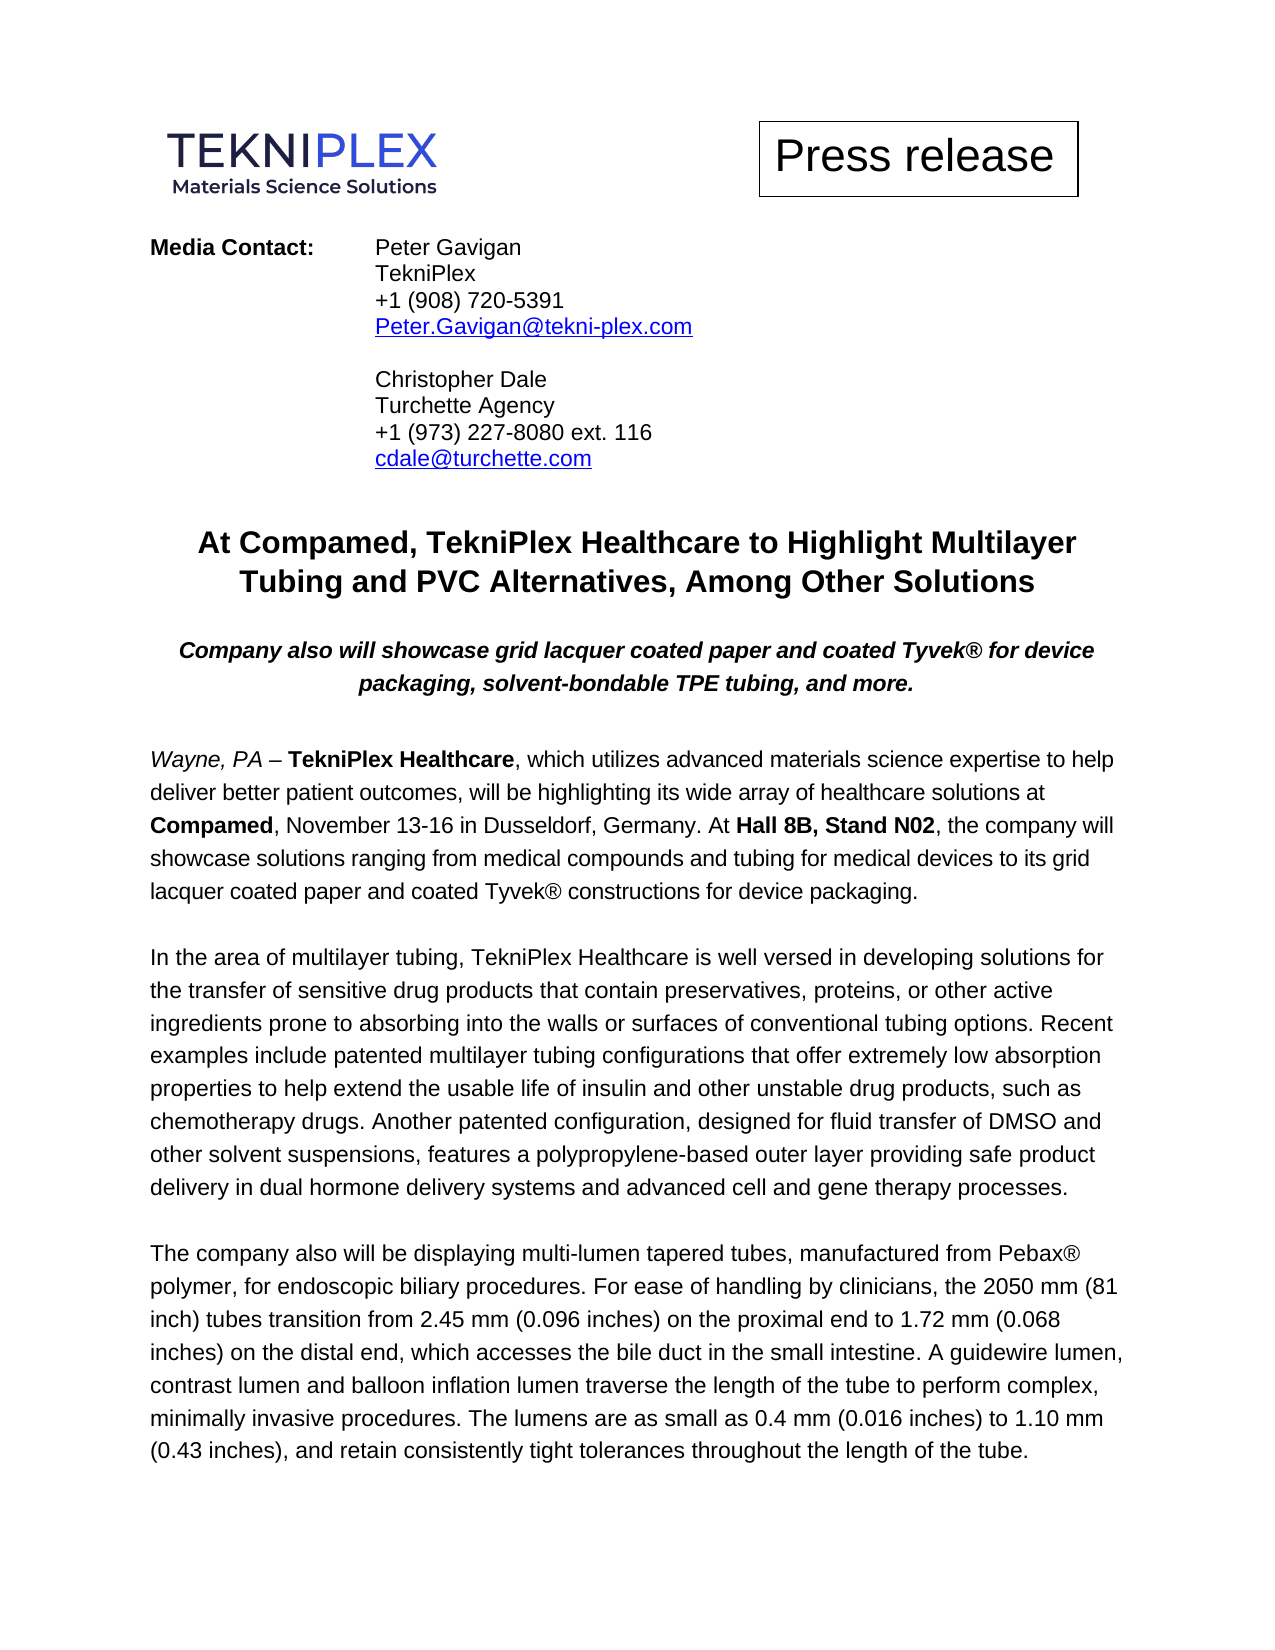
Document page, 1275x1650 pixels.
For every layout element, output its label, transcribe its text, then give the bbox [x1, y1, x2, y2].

text Turchette Agency [150, 392, 1125, 418]
text cdale@turchette.com [150, 445, 1125, 471]
text Wayne, PA – TekniPlex Healthcare, which utilizes advanced materials science expertise to help deliver better patient outcomes, will be highlighting its wide array of healthcare solutions at Compamed, November 13-16 in Dusseldorf, Germany. At Hall 8B, Stand N02, the company will showcase solutions ranging from medical compounds and tubing for medical devices to its grid lacquer coated paper and coated Tyvek® constructions for device packaging. [150, 746, 1125, 904]
picture [156, 120, 448, 208]
text Company also will showcase grid lacquer coated paper and coated Tyvek® for device packaging, solvent-bondable TPE tubing, and more. [150, 637, 1125, 697]
text +1 (908) 720-5391 [150, 287, 1125, 313]
text TekniPlex [150, 260, 1125, 287]
text Christopher Dale [150, 366, 1125, 392]
text The company also will be displaying multi-lumen tapered tubes, manufactured from Pebax® polymer, for endoscopic biliary procedures. For ease of handling by clinicians, the 2050 mm (81 inch) tubes transition from 2.45 mm (0.096 inches) on the proximal end to 1.72 mm (0.068 inches) on the distal end, which accesses the bile duct in the small intestine. A guidewire lumen, contrast lumen and balloon inflation lumen traverse the length of the tube to perform complex, minimally invasive procedures. The lumens are as small as 0.4 mm (0.016 inches) to 1.10 mm (0.43 inches), and retain consistently tight tolerances throughout the length of the tube. [150, 1240, 1125, 1464]
text +1 (973) 227-8080 ext. 116 [150, 418, 1125, 445]
text In the area of multilayer tubing, TekniPlex Healthcare is well versed in developing solutions for the transfer of sensitive drug products that contain preservatives, proteins, or other active ingredients prone to absorbing into the walls or surfaces of conventional tubing options. Recent examples include patented multilayer tubing configurations that offer extremely low absorption properties to help extend the usable life of insulin and other unstable drug products, such as chemotherapy drugs. Another patented configuration, designed for fluid transfer of DMSO and other solvent suspensions, features a polypropylene-based outer layer providing safe product delivery in dual hormone delivery systems and advanced cell and gene therapy processes. [150, 944, 1125, 1201]
text Peter.Gavigan@tekni-plex.com [150, 313, 1125, 339]
text Media Contact: Peter Gavigan [150, 234, 1125, 260]
text At Compamed, TekniPlex Healthcare to Highlight Multilayer Tubing and PVC Alternatives, Among Other Solutions [150, 524, 1125, 598]
